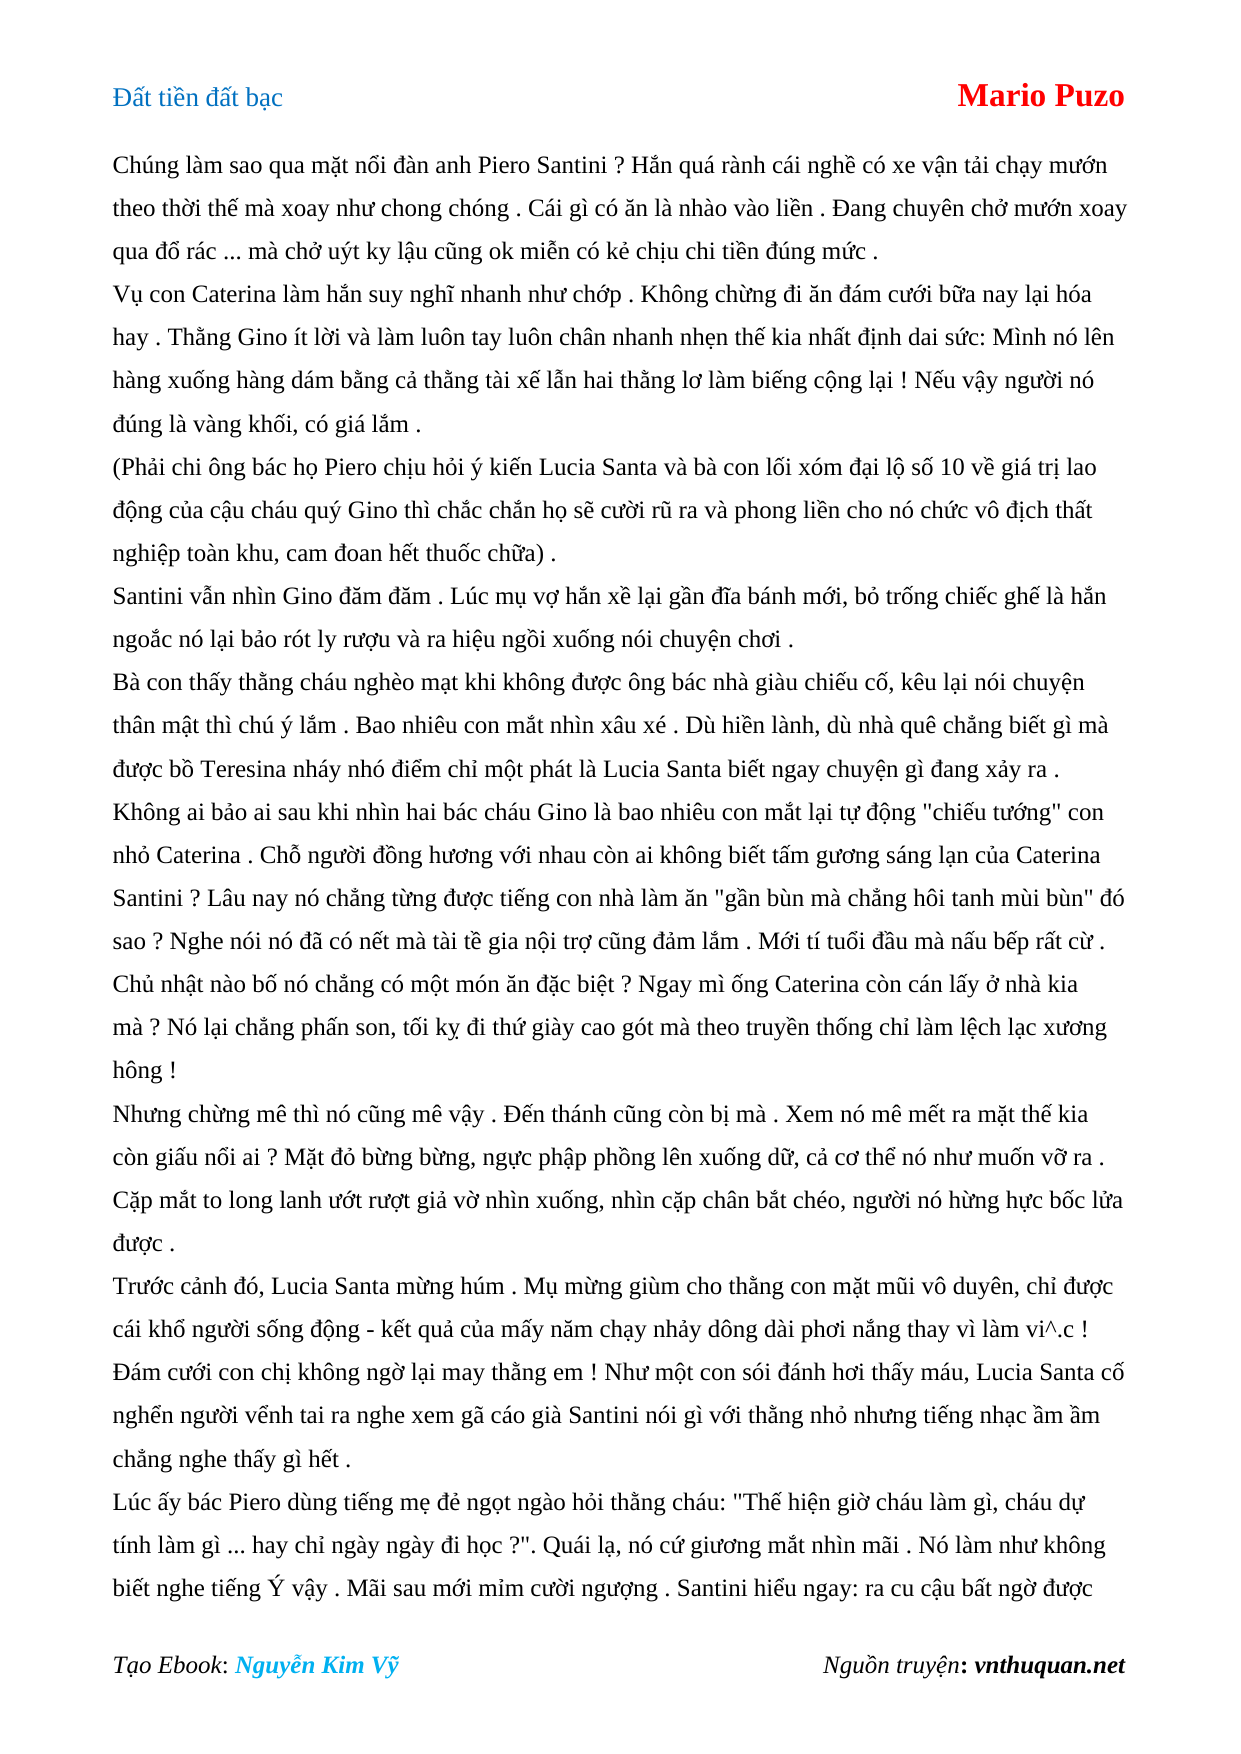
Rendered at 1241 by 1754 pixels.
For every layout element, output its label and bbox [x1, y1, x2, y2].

text [112, 150, 1128, 1602]
